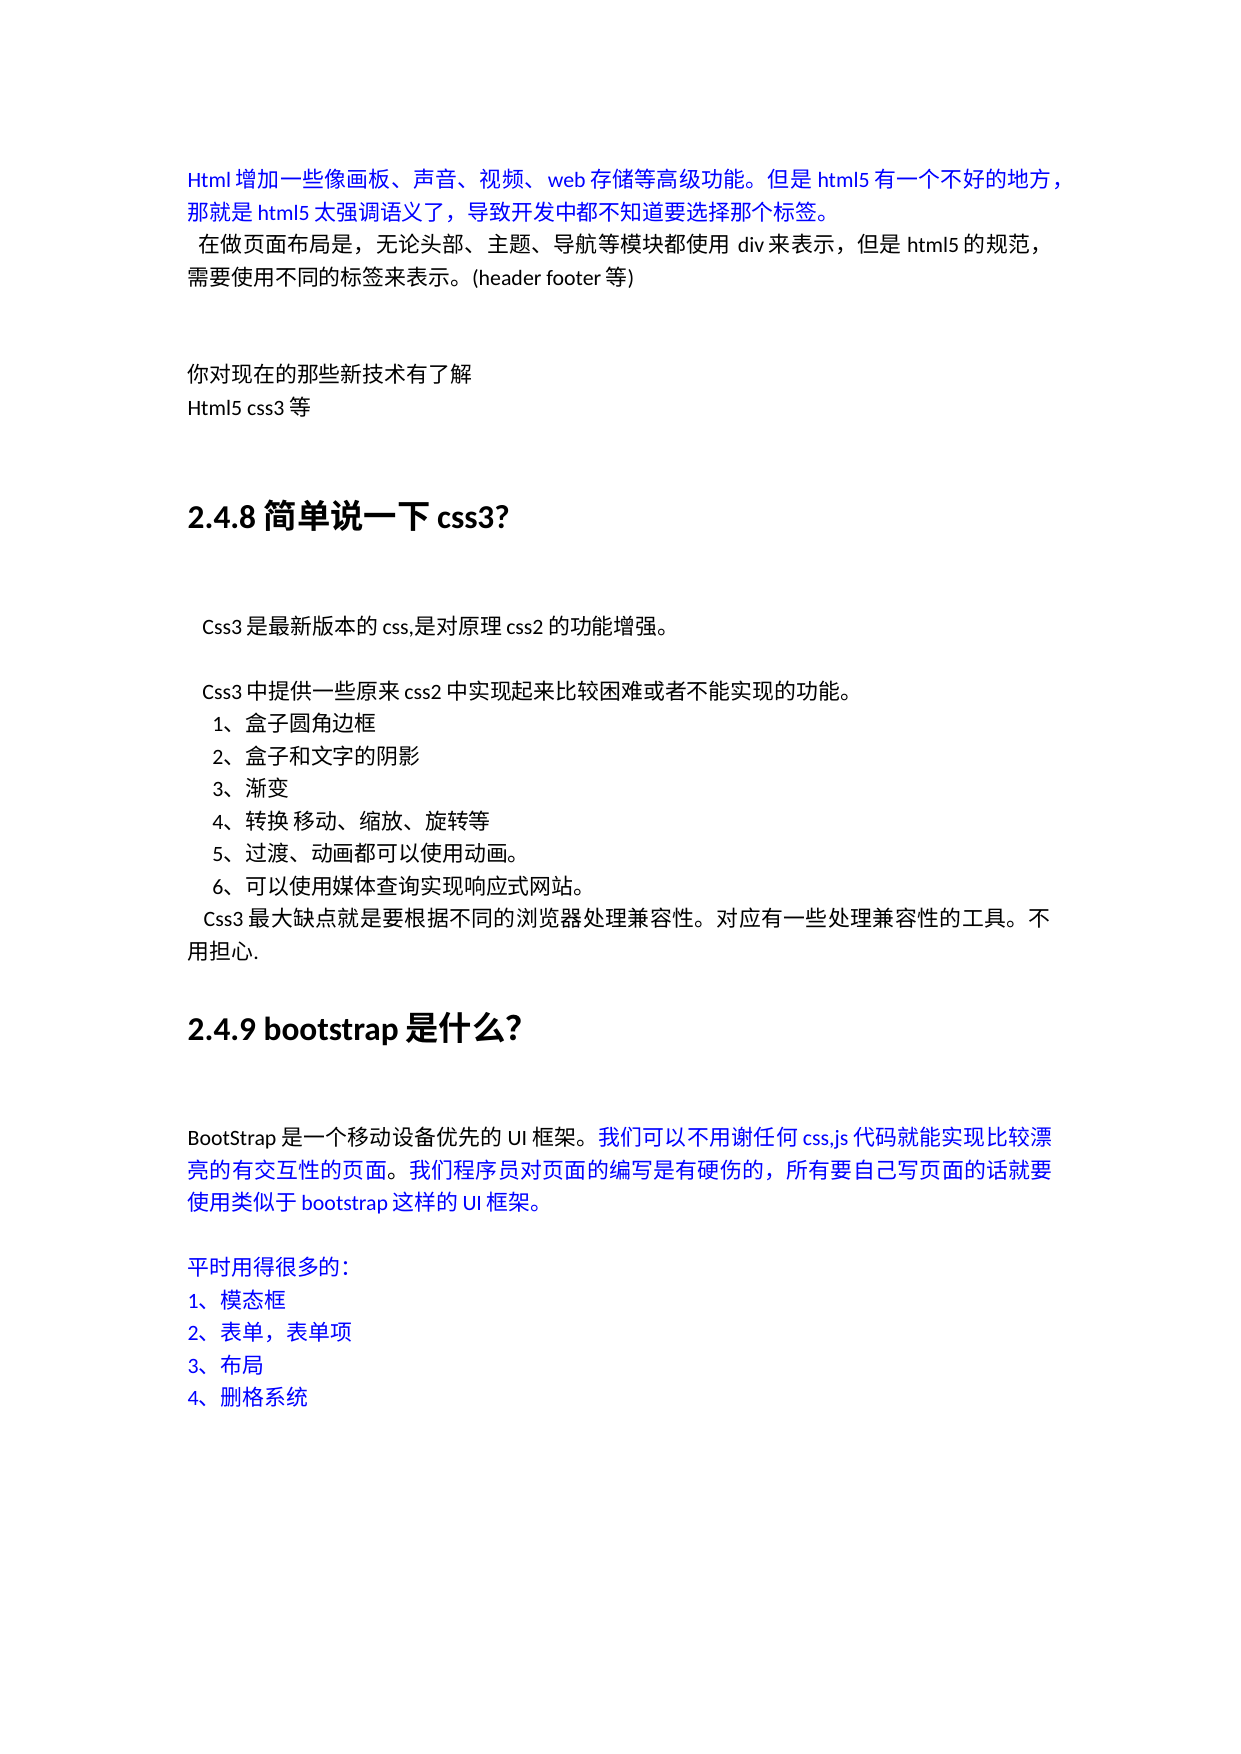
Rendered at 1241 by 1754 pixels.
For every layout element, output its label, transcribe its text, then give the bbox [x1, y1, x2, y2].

text 平时用得很多的： [187, 1250, 1053, 1282]
list Css3是最新版本的css,是对原理css2的功能增强。 [187, 608, 1053, 641]
subtitle 2.4.9 bootstrap是什么？ [187, 993, 1053, 1058]
list Html5 css3等 [187, 389, 1053, 422]
list 删格系统 [187, 1380, 1053, 1412]
list 2、盒子和文字的阴影 [187, 738, 1053, 771]
list 你对现在的那些新技术有了解 [187, 357, 1053, 389]
list 3、渐变 [187, 771, 1053, 803]
list 模态框 [187, 1282, 1053, 1315]
list 4、转换 移动、缩放、旋转等 [187, 803, 1053, 836]
list Css3中提供一些原来css2中实现起来比较困难或者不能实现的功能。 [187, 673, 1053, 706]
list 1、盒子圆角边框 [187, 706, 1053, 738]
list 5、过渡、动画都可以使用动画。 [187, 836, 1053, 868]
list 布局 [187, 1347, 1053, 1380]
list 表单，表单项 [187, 1315, 1053, 1347]
subtitle 2.4.8 简单说一下css3? [187, 482, 1053, 547]
list Css3最大缺点就是要根据不同的浏览器处理兼容性。对应有一些处理兼容性的工具。不用担心. [187, 901, 1053, 966]
text 在做页面布局是，无论头部、主题、导航等模块都使用div来表示，但是html5的规范，需要使用不同的标签来表示。(header footer等) [187, 227, 1053, 292]
text Html增加一些像画板、声音、视频、web存储等高级功能。但是html5有一个不好的地方，那就是html5太强调语义了，导致开发中都不知道要选择那个标签。 [187, 162, 1053, 227]
list 6、可以使用媒体查询实现响应式网站。 [187, 868, 1053, 901]
text BootStrap是一个移动设备优先的UI框架。我们可以不用谢任何css,js代码就能实现比较漂亮的有交互性的页面。我们程序员对页面的编写是有硬伤的，所有要自己写页面的话就要使用类似于bootstrap这样的UI框架。 [187, 1120, 1053, 1217]
